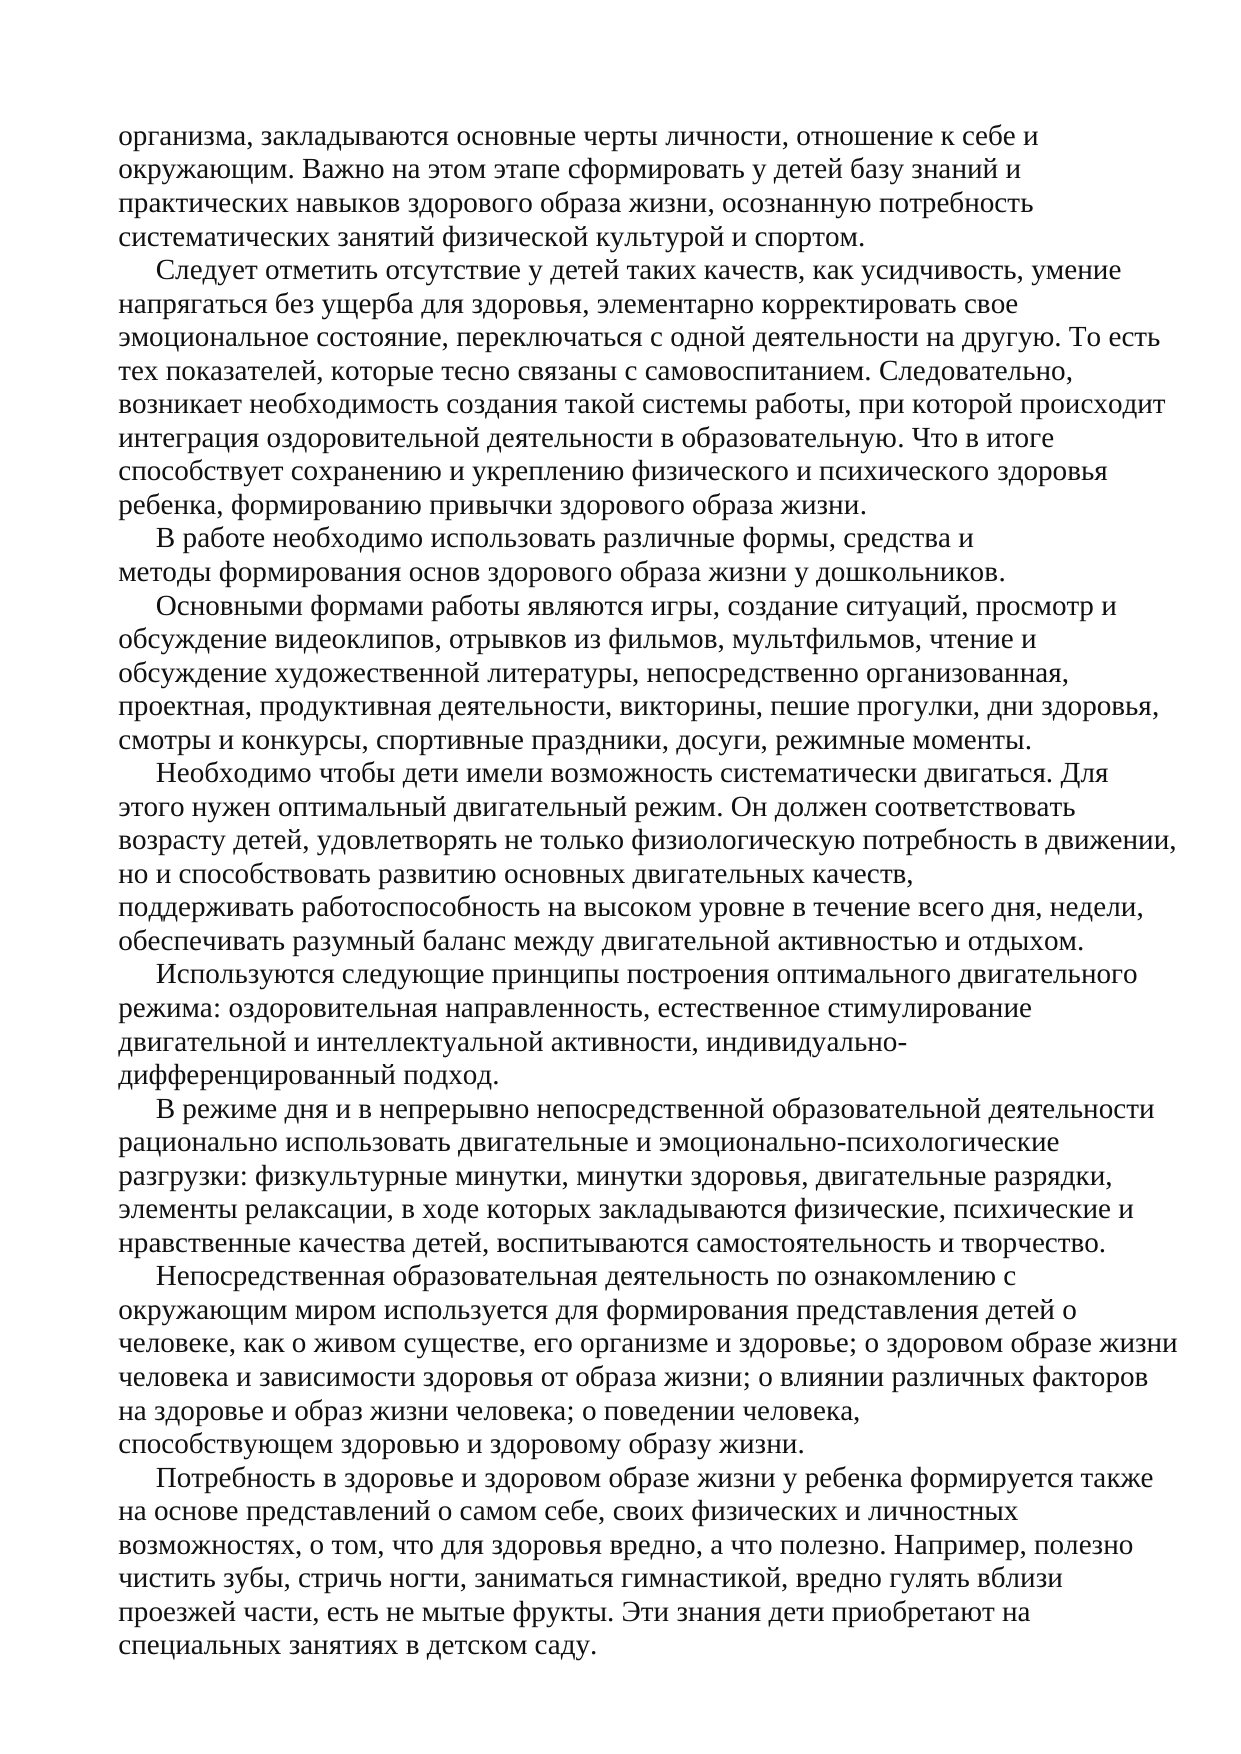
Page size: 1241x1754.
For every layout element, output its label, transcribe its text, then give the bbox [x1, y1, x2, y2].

text Следует отметить отсутствие у детей таких качеств, как усидчивость, умение напрягаться без ущерба для здоровья, элементарно корректировать свое эмоциональное состояние, переключаться с одной деятельности на другую. То есть тех показателей, которые тесно связаны с самовоспитанием. Следовательно, возникает необходимость создания такой системы работы, при которой происходит интеграция оздоровительной деятельности в образовательную. Что в итоге способствует сохранению и укреплению физического и психического здоровья ребенка, формированию привычки здорового образа жизни. [118, 252, 1181, 521]
text Непосредственная образовательная деятельность по ознакомлению с окружающим миром используется для формирования представления детей о человеке, как о живом существе, его организме и здоровье; о здоровом образе жизни человека и зависимости здоровья от образа жизни; о влиянии различных факторов на здоровье и образ жизни человека; о поведении человека, способствующем здоровью и здоровому образу жизни. [118, 1258, 1181, 1460]
text Необходимо чтобы дети имели возможность систематически двигаться. Для этого нужен оптимальный двигательный режим. Он должен соответствовать возрасту детей, удовлетворять не только физиологическую потребность в движении, но и способствовать развитию основных двигательных качеств, поддерживать работоспособность на высоком уровне в течение всего дня, недели, обеспечивать разумный баланс между двигательной активностью и отдыхом. [118, 755, 1181, 957]
text Используются следующие принципы построения оптимального двигательного режима: оздоровительная направленность, естественное стимулирование двигательной и интеллектуальной активности, индивидуально-дифференцированный подход. [118, 957, 1181, 1091]
text В работе необходимо использовать различные формы, средства и методы формирования основ здорового образа жизни у дошкольников. [118, 521, 1181, 588]
text Потребность в здоровье и здоровом образе жизни у ребенка формируется также на основе представлений о самом себе, своих физических и личностных возможностях, о том, что для здоровья вредно, а что полезно. Например, полезно чистить зубы, стричь ногти, заниматься гимнастикой, вредно гулять вблизи проезжей части, есть не мытые фрукты. Эти знания дети приобретают на специальных занятиях в детском саду. [118, 1460, 1181, 1661]
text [118, 118, 1181, 252]
text В режиме дня и в непрерывно непосредственной образовательной деятельности рационально использовать двигательные и эмоционально-психологические разгрузки: физкультурные минутки, минутки здоровья, двигательные разрядки, элементы релаксации, в ходе которых закладываются физические, психические и нравственные качества детей, воспитываются самостоятельность и творчество. [118, 1091, 1181, 1258]
text Основными формами работы являются игры, создание ситуаций, просмотр и обсуждение видеоклипов, отрывков из фильмов, мультфильмов, чтение и обсуждение художественной литературы, непосредственно организованная, проектная, продуктивная деятельности, викторины, пешие прогулки, дни здоровья, смотры и конкурсы, спортивные праздники, досуги, режимные моменты. [118, 588, 1181, 755]
